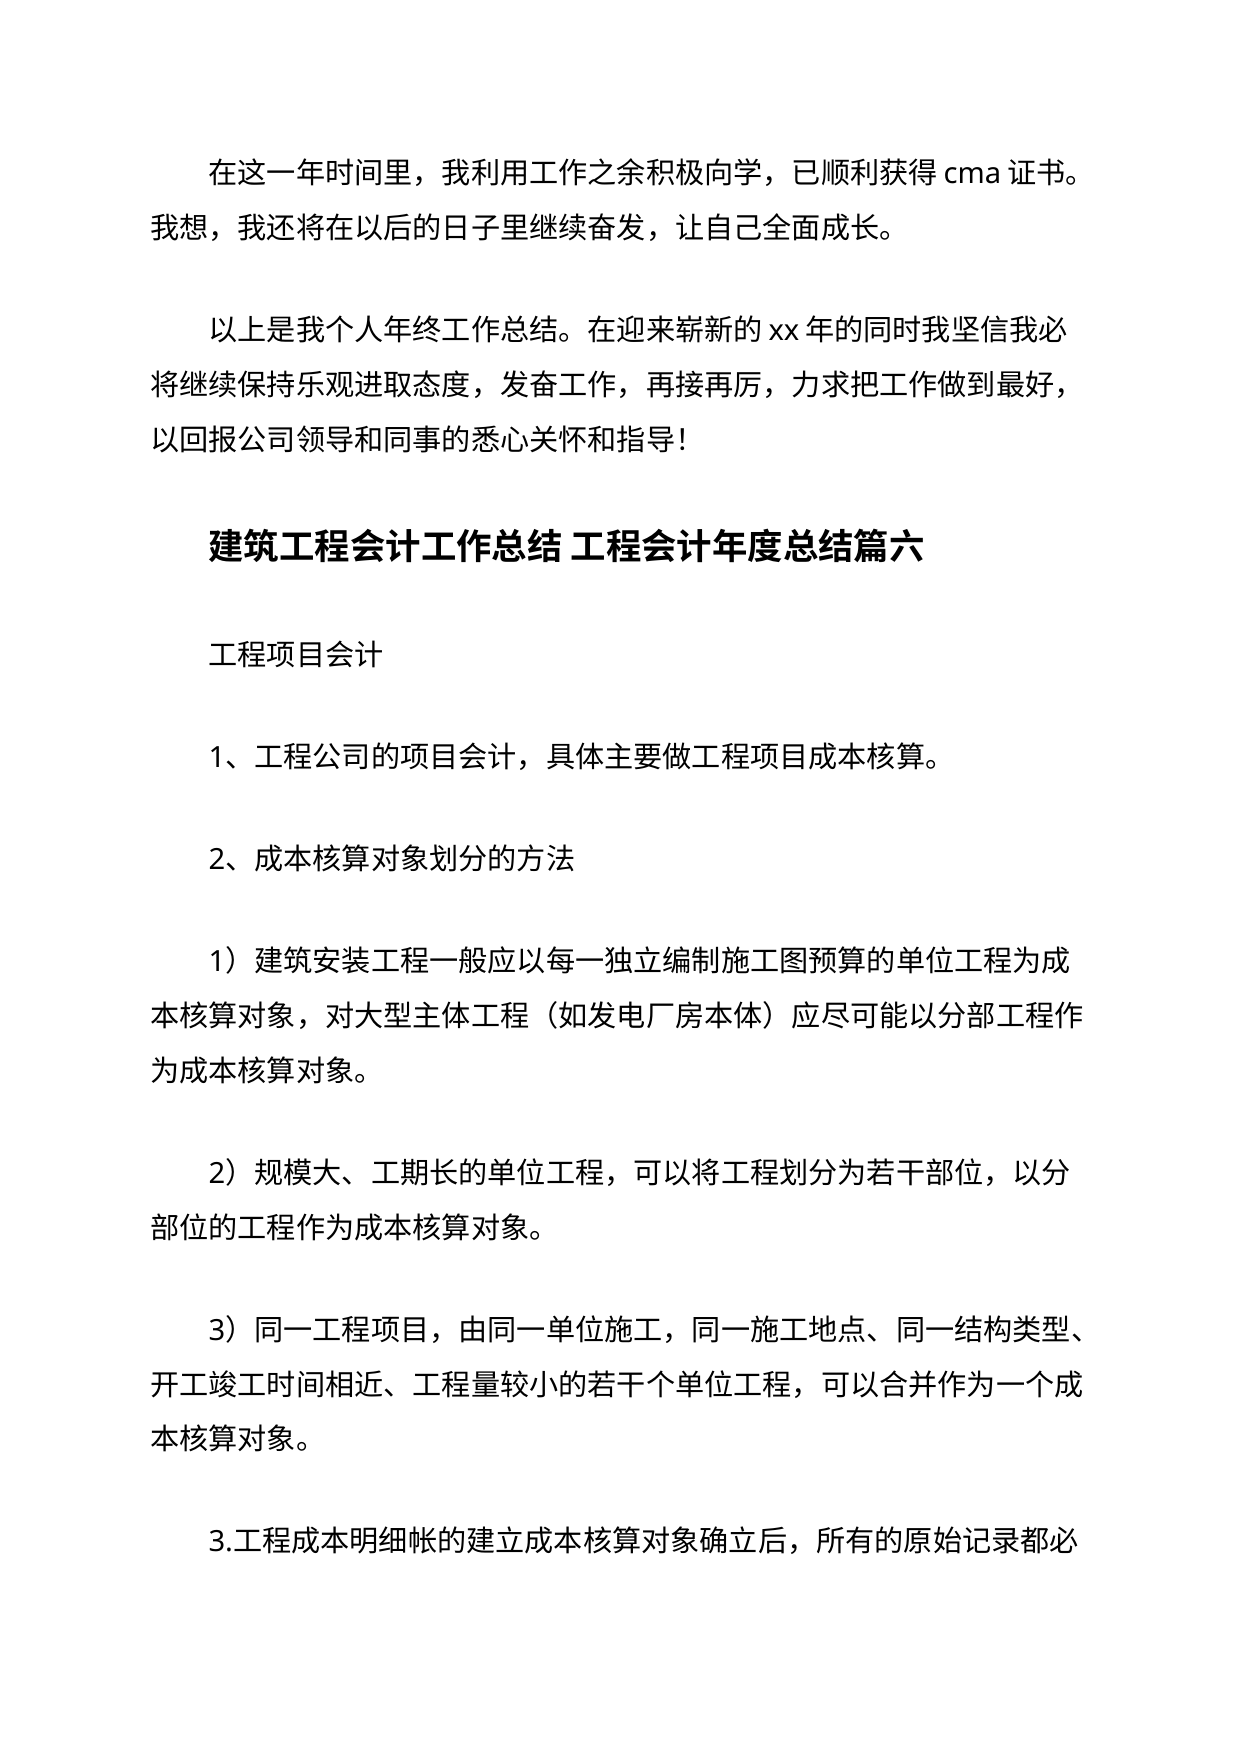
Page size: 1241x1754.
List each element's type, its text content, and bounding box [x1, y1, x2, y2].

text 2、成本核算对象划分的方法 [150, 836, 1090, 878]
text 3）同一工程项目，由同一单位施工，同一施工地点、同一结构类型、开工竣工时间相近、工程量较小的若干个单位工程，可以合并作为一个成本核算对象。 [150, 1306, 1090, 1458]
text 在这一年时间里，我利用工作之余积极向学，已顺利获得cma证书。我想，我还将在以后的日子里继续奋发，让自己全面成长。 [150, 150, 1090, 247]
text 以上是我个人年终工作总结。在迎来崭新的xx年的同时我坚信我必将继续保持乐观进取态度，发奋工作，再接再厉，力求把工作做到最好，以回报公司领导和同事的悉心关怀和指导！ [150, 307, 1090, 459]
text 1、工程公司的项目会计，具体主要做工程项目成本核算。 [150, 734, 1090, 776]
text 建筑工程会计工作总结 工程会计年度总结篇六 [150, 518, 1090, 570]
text 1）建筑安装工程一般应以每一独立编制施工图预算的单位工程为成本核算对象，对大型主体工程（如发电厂房本体）应尽可能以分部工程作为成本核算对象。 [150, 938, 1090, 1090]
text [150, 1518, 1090, 1560]
text 2）规模大、工期长的单位工程，可以将工程划分为若干部位，以分部位的工程作为成本核算对象。 [150, 1149, 1090, 1247]
text 工程项目会计 [150, 632, 1090, 674]
